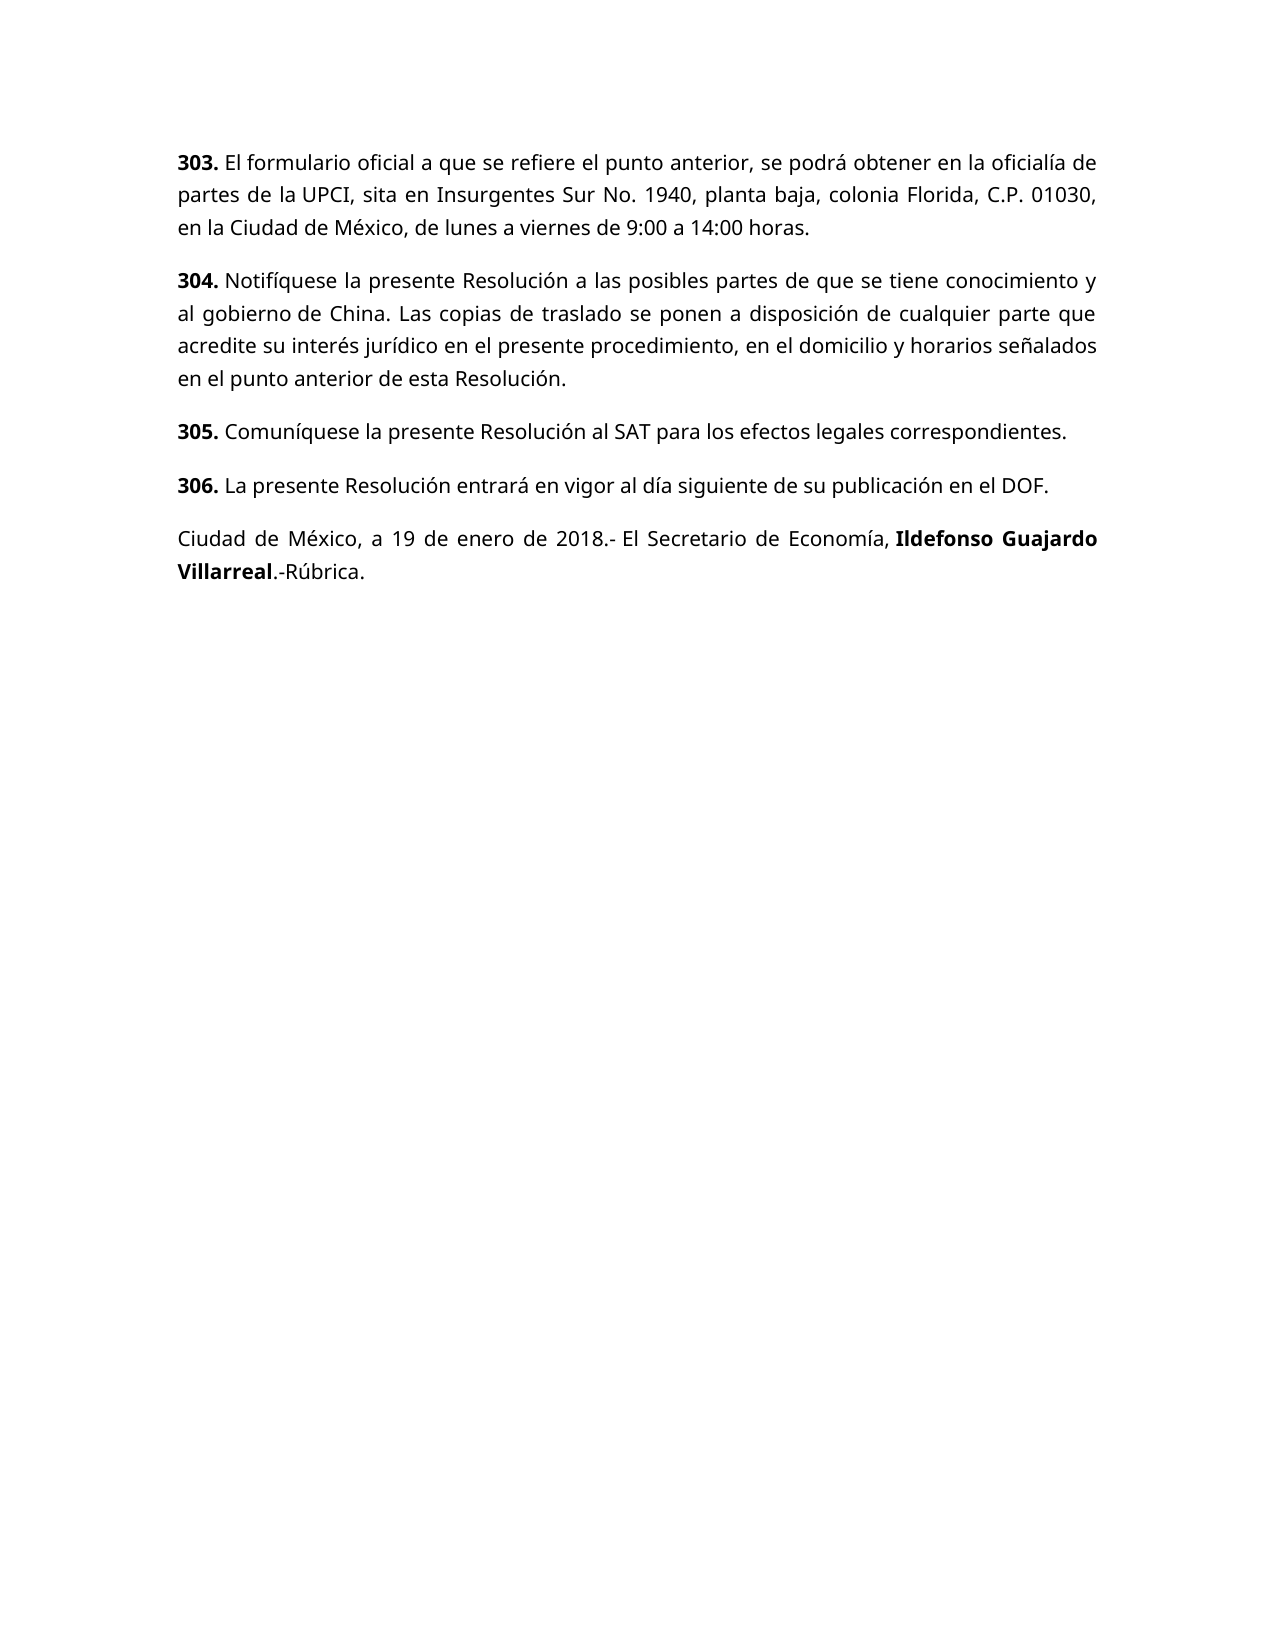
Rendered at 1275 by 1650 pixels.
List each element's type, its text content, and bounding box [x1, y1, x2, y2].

text 306. La presente Resolución entrará en vigor al día siguiente de su publicación en el DOF. [177, 471, 1098, 499]
text 304. Notifíquese la presente Resolución a las posibles partes de que se tiene conocimiento y al gobierno de China. Las copias de traslado se ponen a disposición de cualquier parte que acredite su interés jurídico en el presente procedimiento, en el domicilio y horarios señalados en el punto anterior de esta Resolución. [177, 266, 1098, 392]
text 305. Comuníquese la presente Resolución al SAT para los efectos legales correspondientes. [177, 417, 1098, 446]
text Ciudad de México, a 19 de enero de 2018.- El Secretario de Economía, Ildefonso Guajardo Villarreal.-Rúbrica. [177, 524, 1098, 585]
text 303. El formulario oficial a que se refiere el punto anterior, se podrá obtener en la oficialía de partes de la UPCI, sita en Insurgentes Sur No. 1940, planta baja, colonia Florida, C.P. 01030, en la Ciudad de México, de lunes a viernes de 9:00 a 14:00 horas. [177, 148, 1098, 241]
